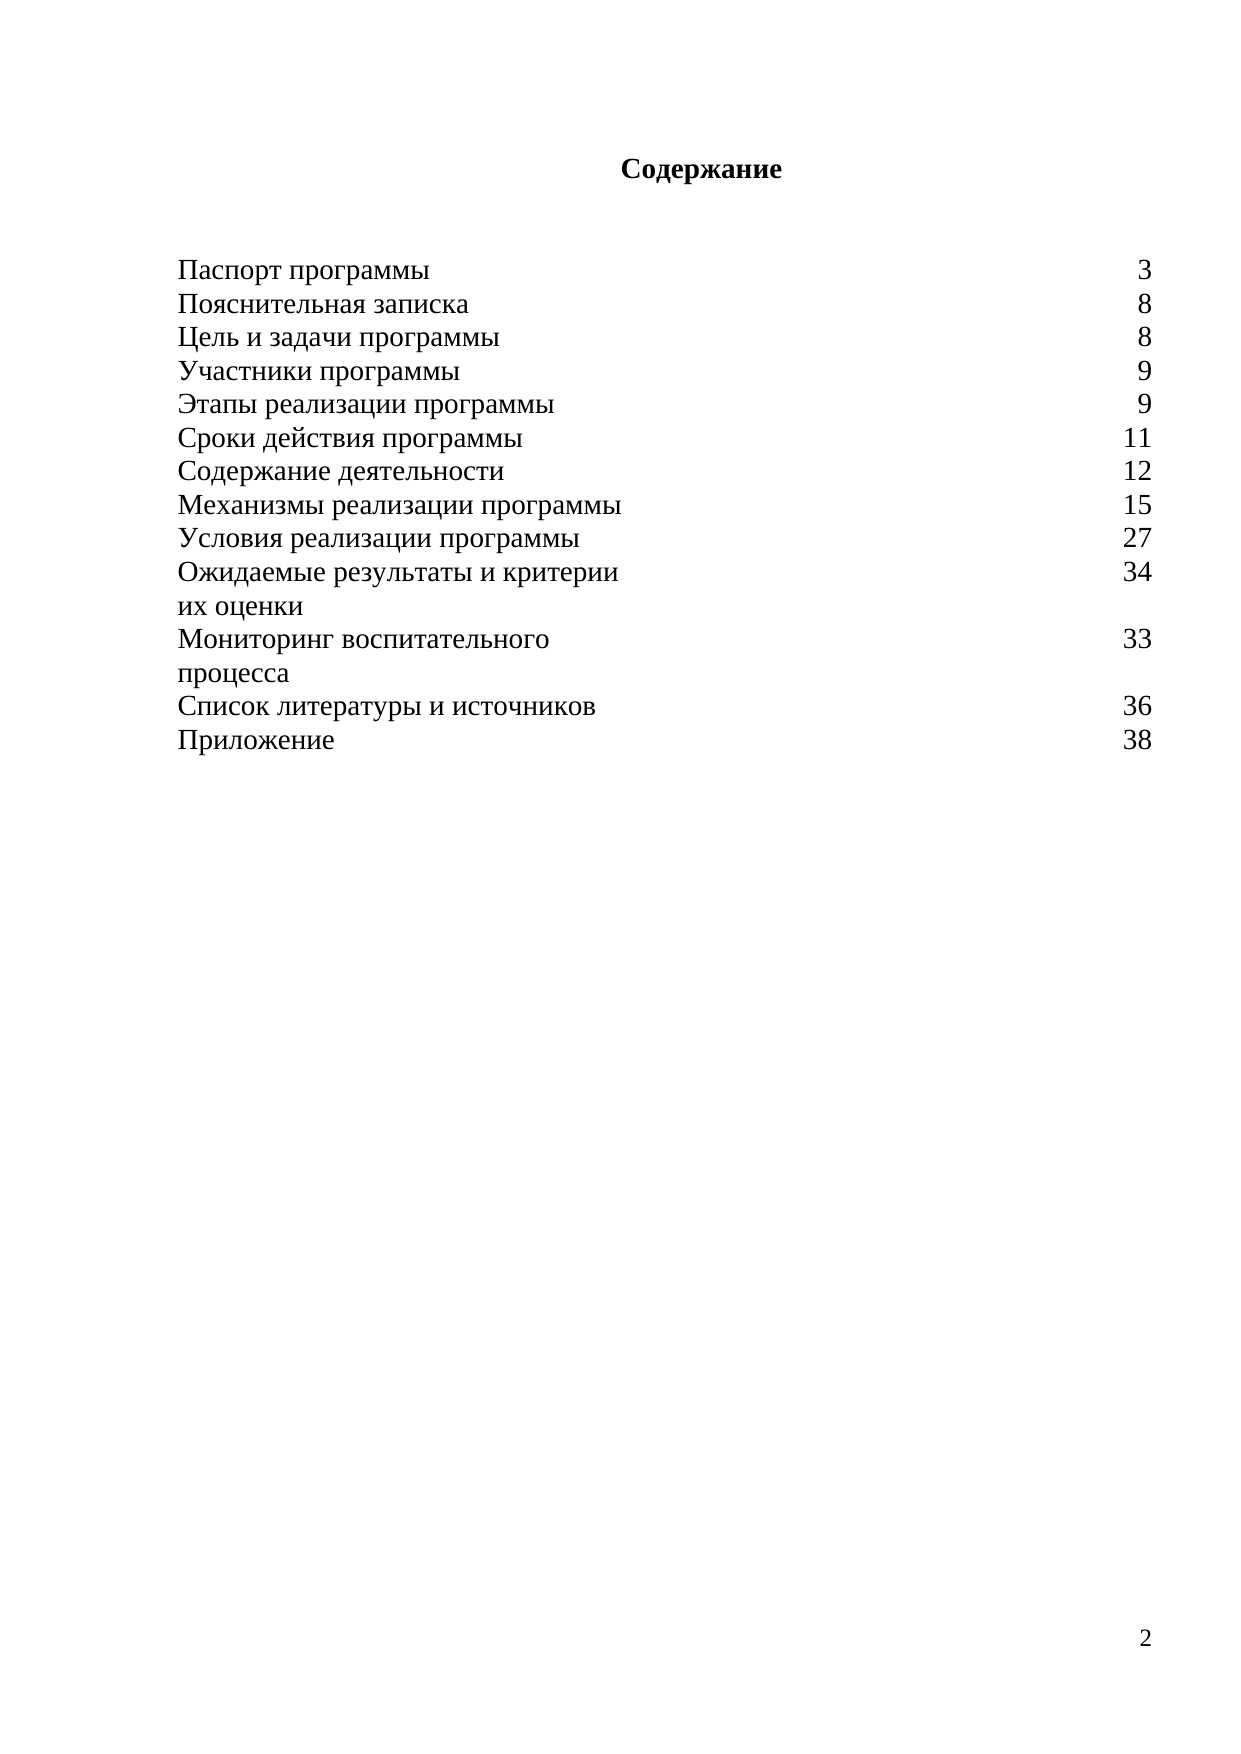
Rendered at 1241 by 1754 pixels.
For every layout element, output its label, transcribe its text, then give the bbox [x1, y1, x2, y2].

table_cell Этапы реализации программы [166, 386, 664, 420]
table_cell 34 [664, 554, 1163, 621]
table_cell 15 [664, 487, 1163, 521]
table_cell 12 [664, 454, 1163, 487]
table_cell 27 [664, 521, 1163, 554]
table_header Паспорт программы [166, 252, 664, 286]
table_cell 38 [664, 722, 1163, 755]
table_cell Список литературы и источников [166, 688, 664, 722]
table_cell 33 [664, 621, 1163, 688]
table_cell 8 [664, 286, 1163, 319]
table_cell Сроки действия программы [166, 420, 664, 453]
table_header 3 [664, 252, 1163, 286]
table_cell 11 [664, 420, 1163, 453]
table_cell 9 [664, 386, 1163, 420]
table_cell Пояснительная записка [166, 286, 664, 319]
table_cell 36 [664, 688, 1163, 722]
table_cell Условия реализации программы [166, 521, 664, 554]
table_cell Мониторинг воспитательного процесса [166, 621, 664, 688]
table_cell Содержание деятельности [166, 454, 664, 487]
text Содержание [177, 152, 1152, 185]
table_cell Цель и задачи программы [166, 319, 664, 353]
table_cell 8 [664, 319, 1163, 353]
table_cell 9 [664, 353, 1163, 386]
table_cell Участники программы [166, 353, 664, 386]
table_cell Приложение [166, 722, 664, 755]
table_cell Ожидаемые результаты и критерии их оценки [166, 554, 664, 621]
table_cell Механизмы реализации программы [166, 487, 664, 521]
